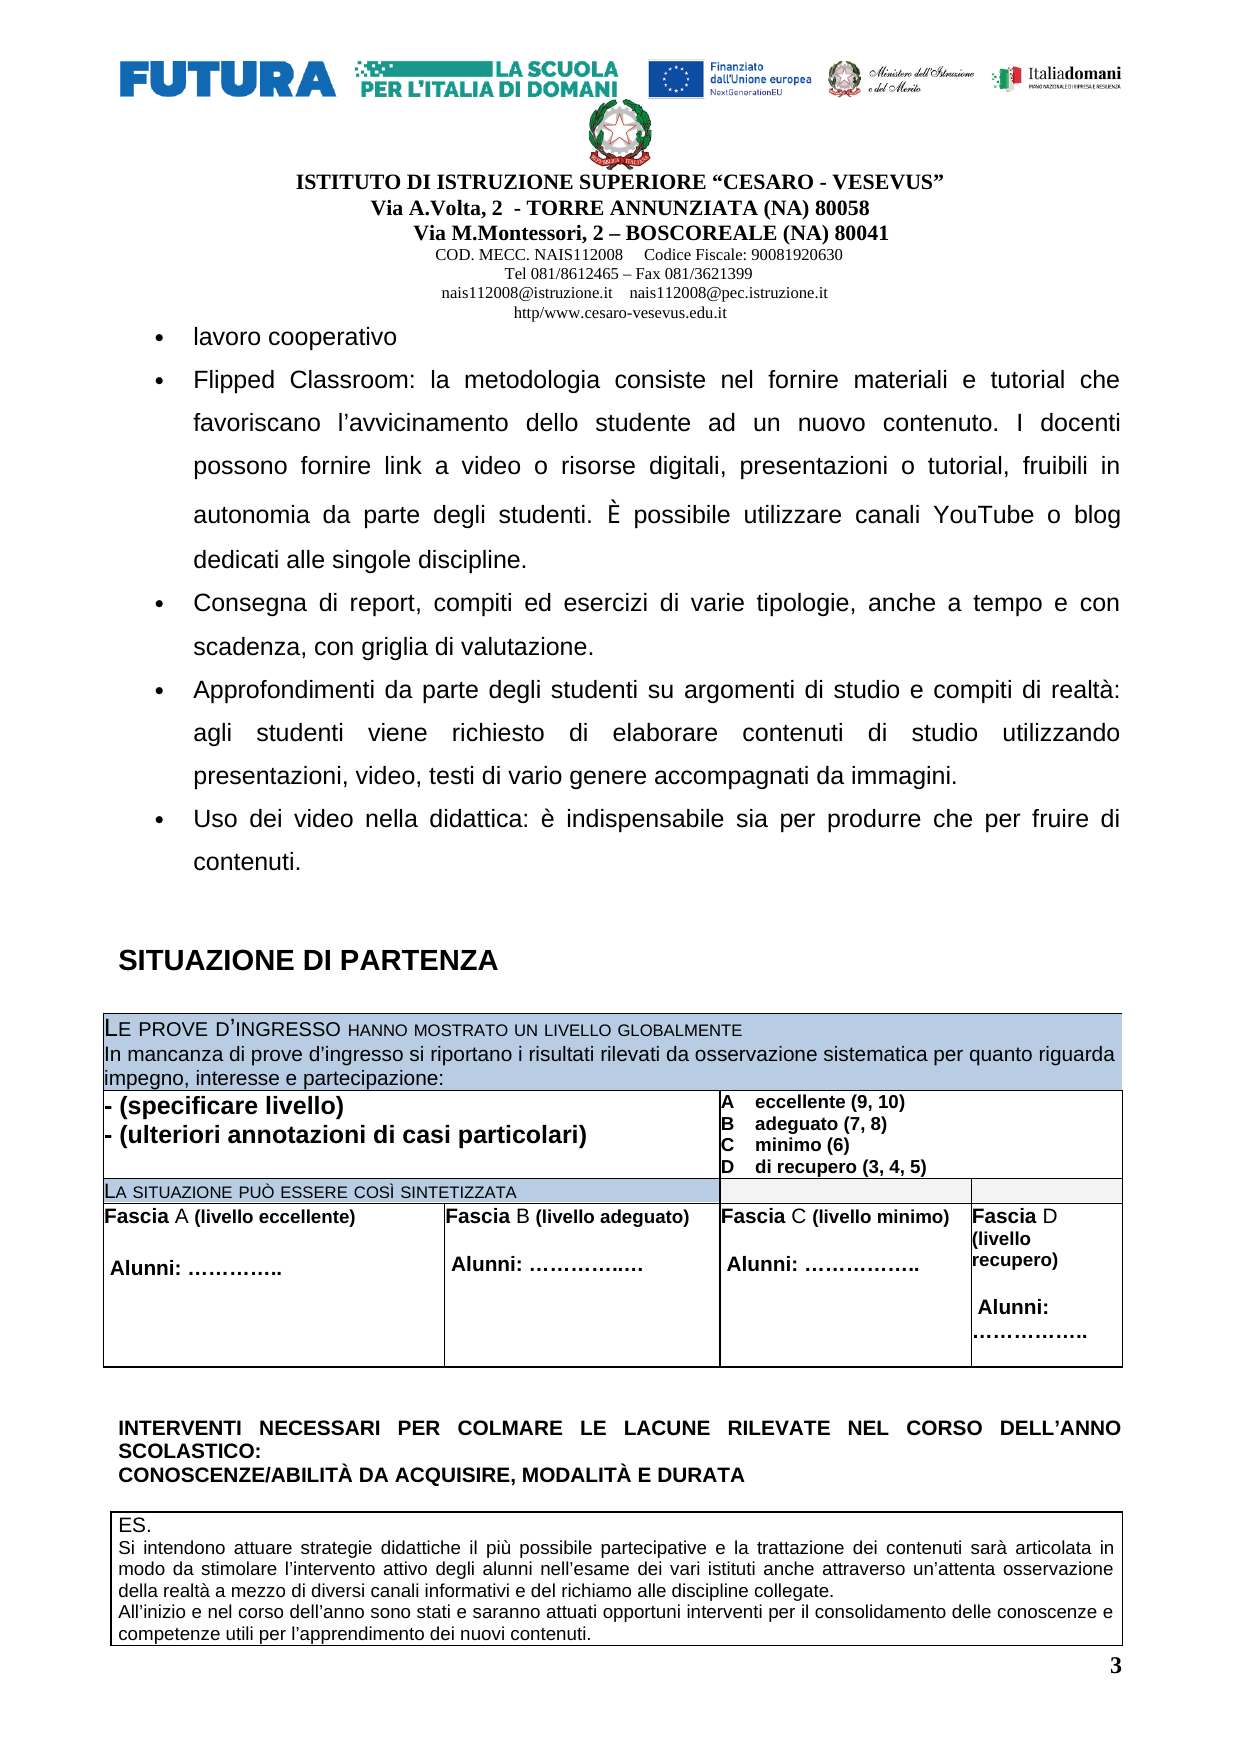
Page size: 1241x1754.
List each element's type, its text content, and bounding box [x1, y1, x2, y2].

list lavoro cooperativo [156, 322, 1122, 350]
list Flipped Classroom: la metodologia consiste nel fornire materiali e tutorial che favoriscano l’avvicinamento dello studente ad un nuovo contenuto. I docenti possono fornire link a video o risorse digitali, presentazioni o tutorial, fruibili in autonomia da parte degli studenti. È possibile utilizzare canali YouTube o blog dedicati alle singole discipline. [156, 365, 1122, 574]
table_cell Fascia A (livello eccellente) Alunni: ………….. [104, 1204, 444, 1366]
picture [118, 58, 1123, 170]
table_cell La situazione può essere così sintetizzata [104, 1179, 719, 1202]
table_cell [721, 1179, 971, 1202]
table_header Le prove d’ingresso hanno mostrato un livello globalmente In mancanza di prove d’ingresso si riportano i risultati rilevati da osservazione sistematica per quanto riguarda impegno, interesse e partecipazione: [104, 1014, 1122, 1090]
table_cell - (specificare livello) - (ulteriori annotazioni di casi particolari) [104, 1091, 719, 1177]
text INTERVENTI NECESSARI PER COLMARE LE LACUNE RILEVATE NEL CORSO DELL’ANNO SCOLASTICO: [118, 1415, 1122, 1463]
table_cell Fascia C (livello minimo) Alunni: …………….. [721, 1204, 971, 1366]
table_cell [972, 1179, 1122, 1202]
text SITUAZIONE DI PARTENZA [118, 943, 1122, 976]
list Consegna di report, compiti ed esercizi di varie tipologie, anche a tempo e con scadenza, con griglia di valutazione. [156, 588, 1122, 660]
list Uso dei video nella didattica: è indispensabile sia per produrre che per fruire di contenuti. [156, 804, 1122, 876]
list Approfondimenti da parte degli studenti su argomenti di studio e compiti di realtà: agli studenti viene richiesto di elaborare contenuti di studio utilizzando presentazioni, video, testi di vario genere accompagnati da immagini. [156, 674, 1122, 789]
table_cell Fascia D (livello recupero) Alunni: …………….. [972, 1204, 1122, 1366]
table_cell Fascia B (livello adeguato) Alunni: …………..… [445, 1204, 719, 1366]
table_cell A eccellente (9, 10) B adeguato (7, 8) C minimo (6) D di recupero (3, 4, 5) [721, 1091, 1122, 1177]
text CONOSCENZE/ABILITÀ DA ACQUISIRE, MODALITÀ E DURATA [118, 1463, 1122, 1487]
